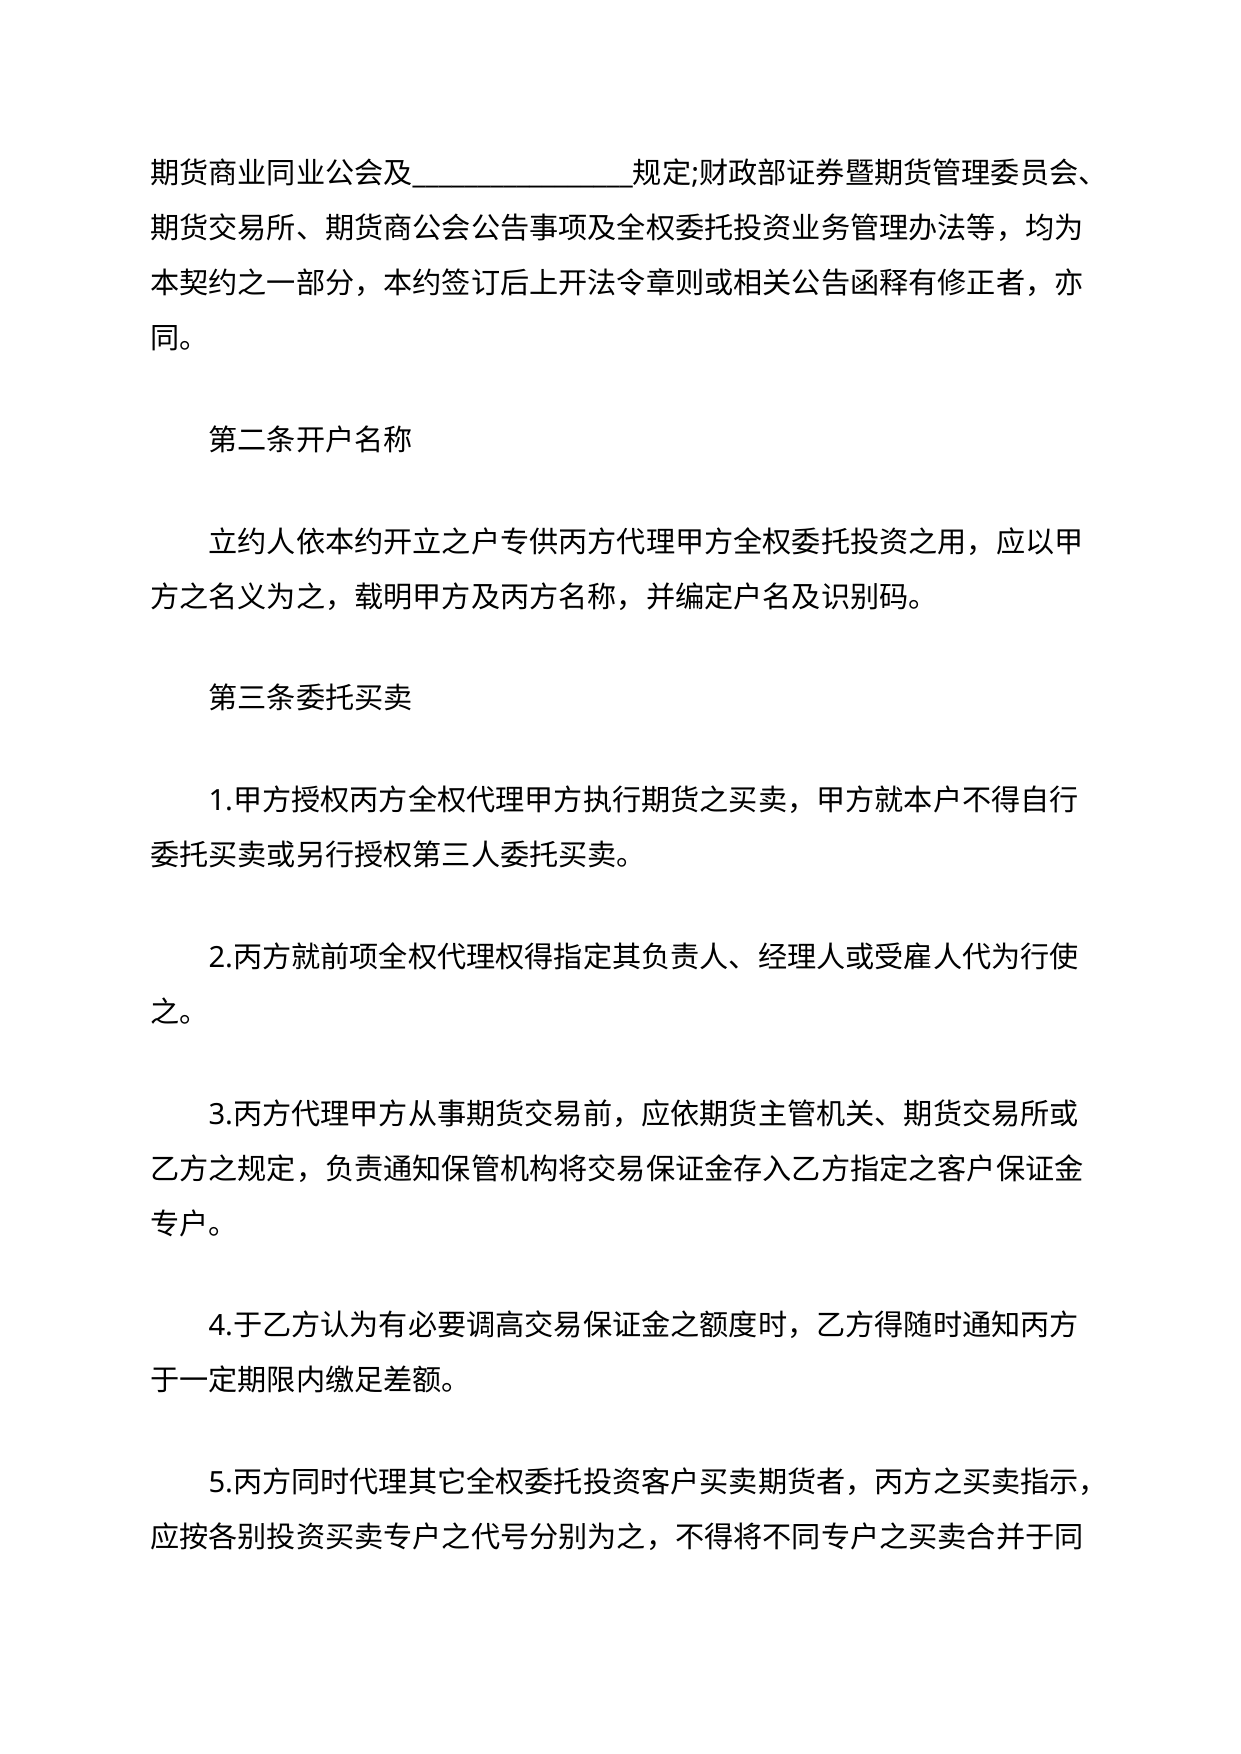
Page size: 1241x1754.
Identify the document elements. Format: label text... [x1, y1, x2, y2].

text 第二条开户名称 [150, 417, 1090, 459]
text 4.于乙方认为有必要调高交易保证金之额度时，乙方得随时通知丙方于一定期限内缴足差额。 [150, 1302, 1090, 1399]
text 2.丙方就前项全权代理权得指定其负责人、经理人或受雇人代为行使之。 [150, 933, 1090, 1031]
text 第三条委托买卖 [150, 675, 1090, 717]
text 立约人依本约开立之户专供丙方代理甲方全权委托投资之用，应以甲方之名义为之，载明甲方及丙方名称，并编定户名及识别码。 [150, 518, 1090, 616]
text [150, 1459, 1090, 1556]
text 1.甲方授权丙方全权代理甲方执行期货之买卖，甲方就本户不得自行委托买卖或另行授权第三人委托买卖。 [150, 777, 1090, 874]
text 3.丙方代理甲方从事期货交易前，应依期货主管机关、期货交易所或乙方之规定，负责通知保管机构将交易保证金存入乙方指定之客户保证金专户。 [150, 1090, 1090, 1242]
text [150, 150, 1090, 357]
